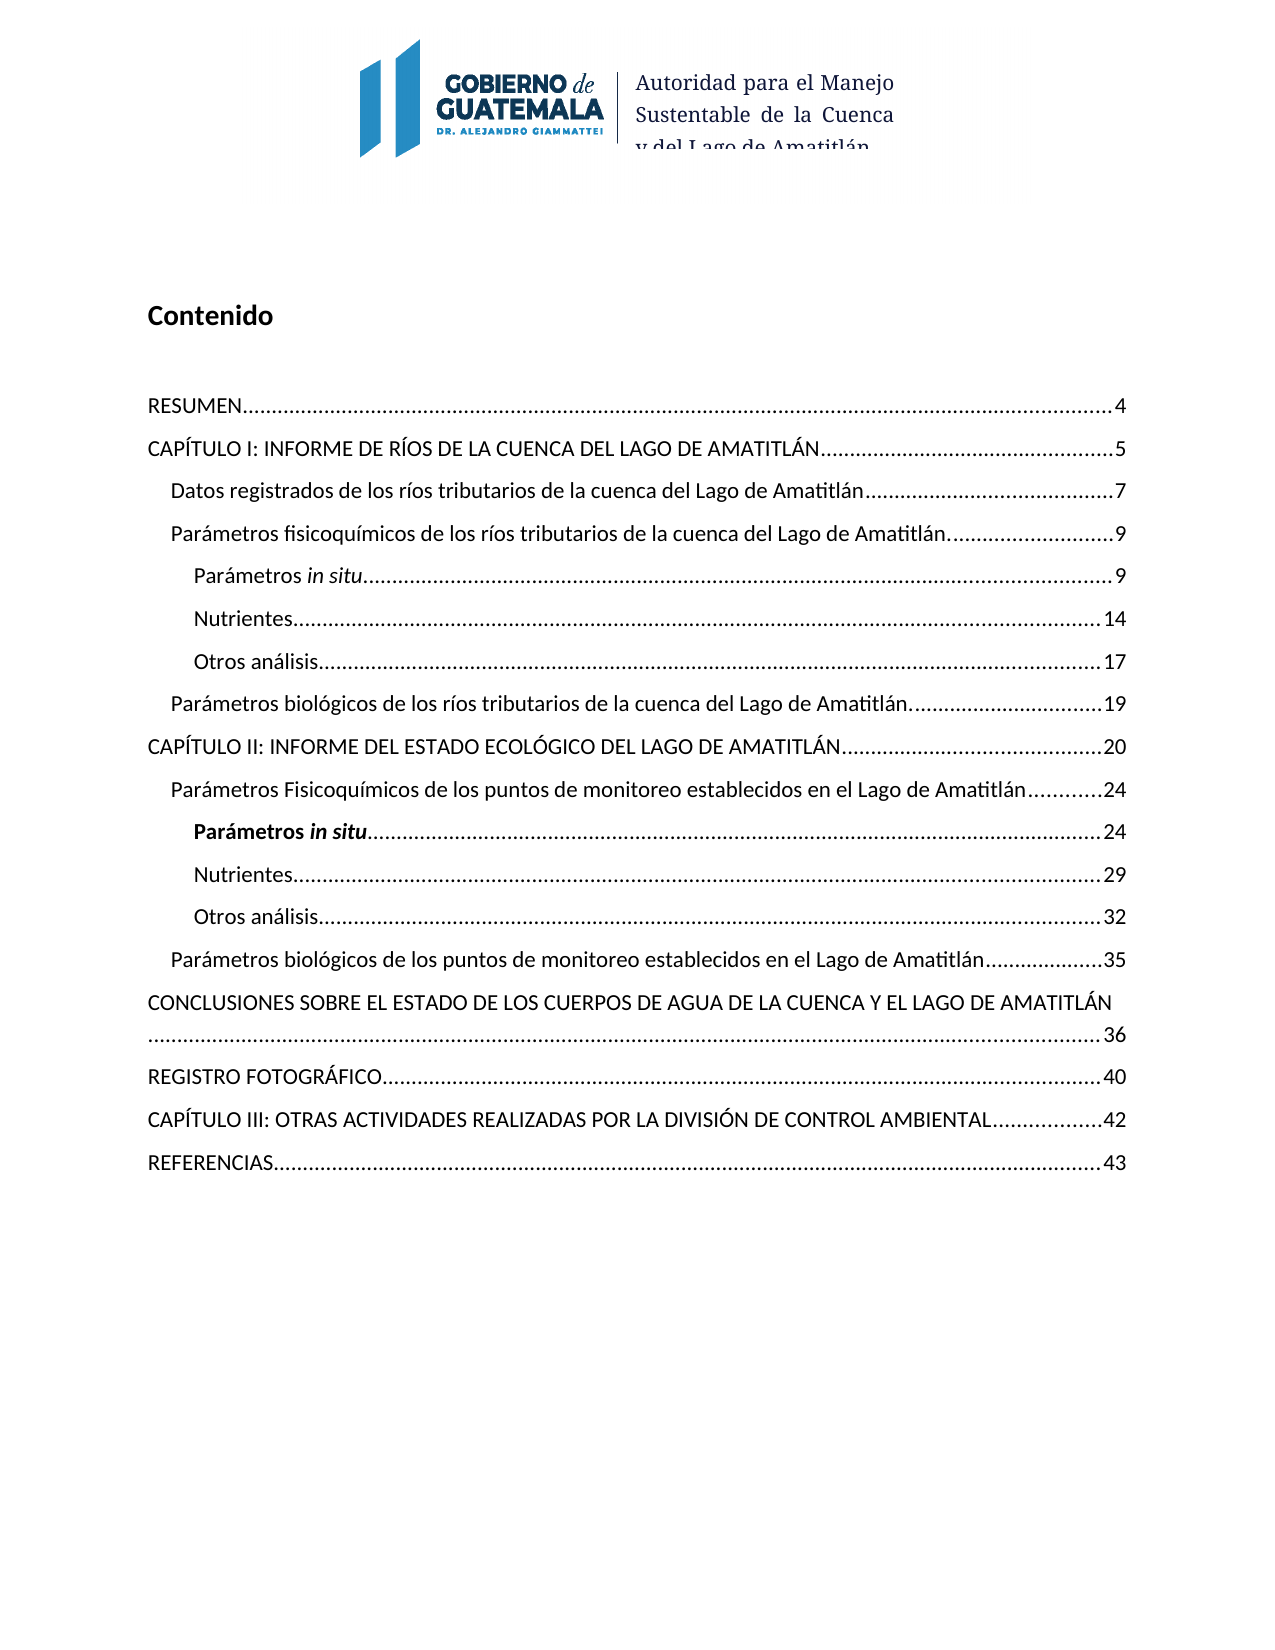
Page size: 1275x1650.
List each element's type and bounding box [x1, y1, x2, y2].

picture [239, 27, 1033, 204]
